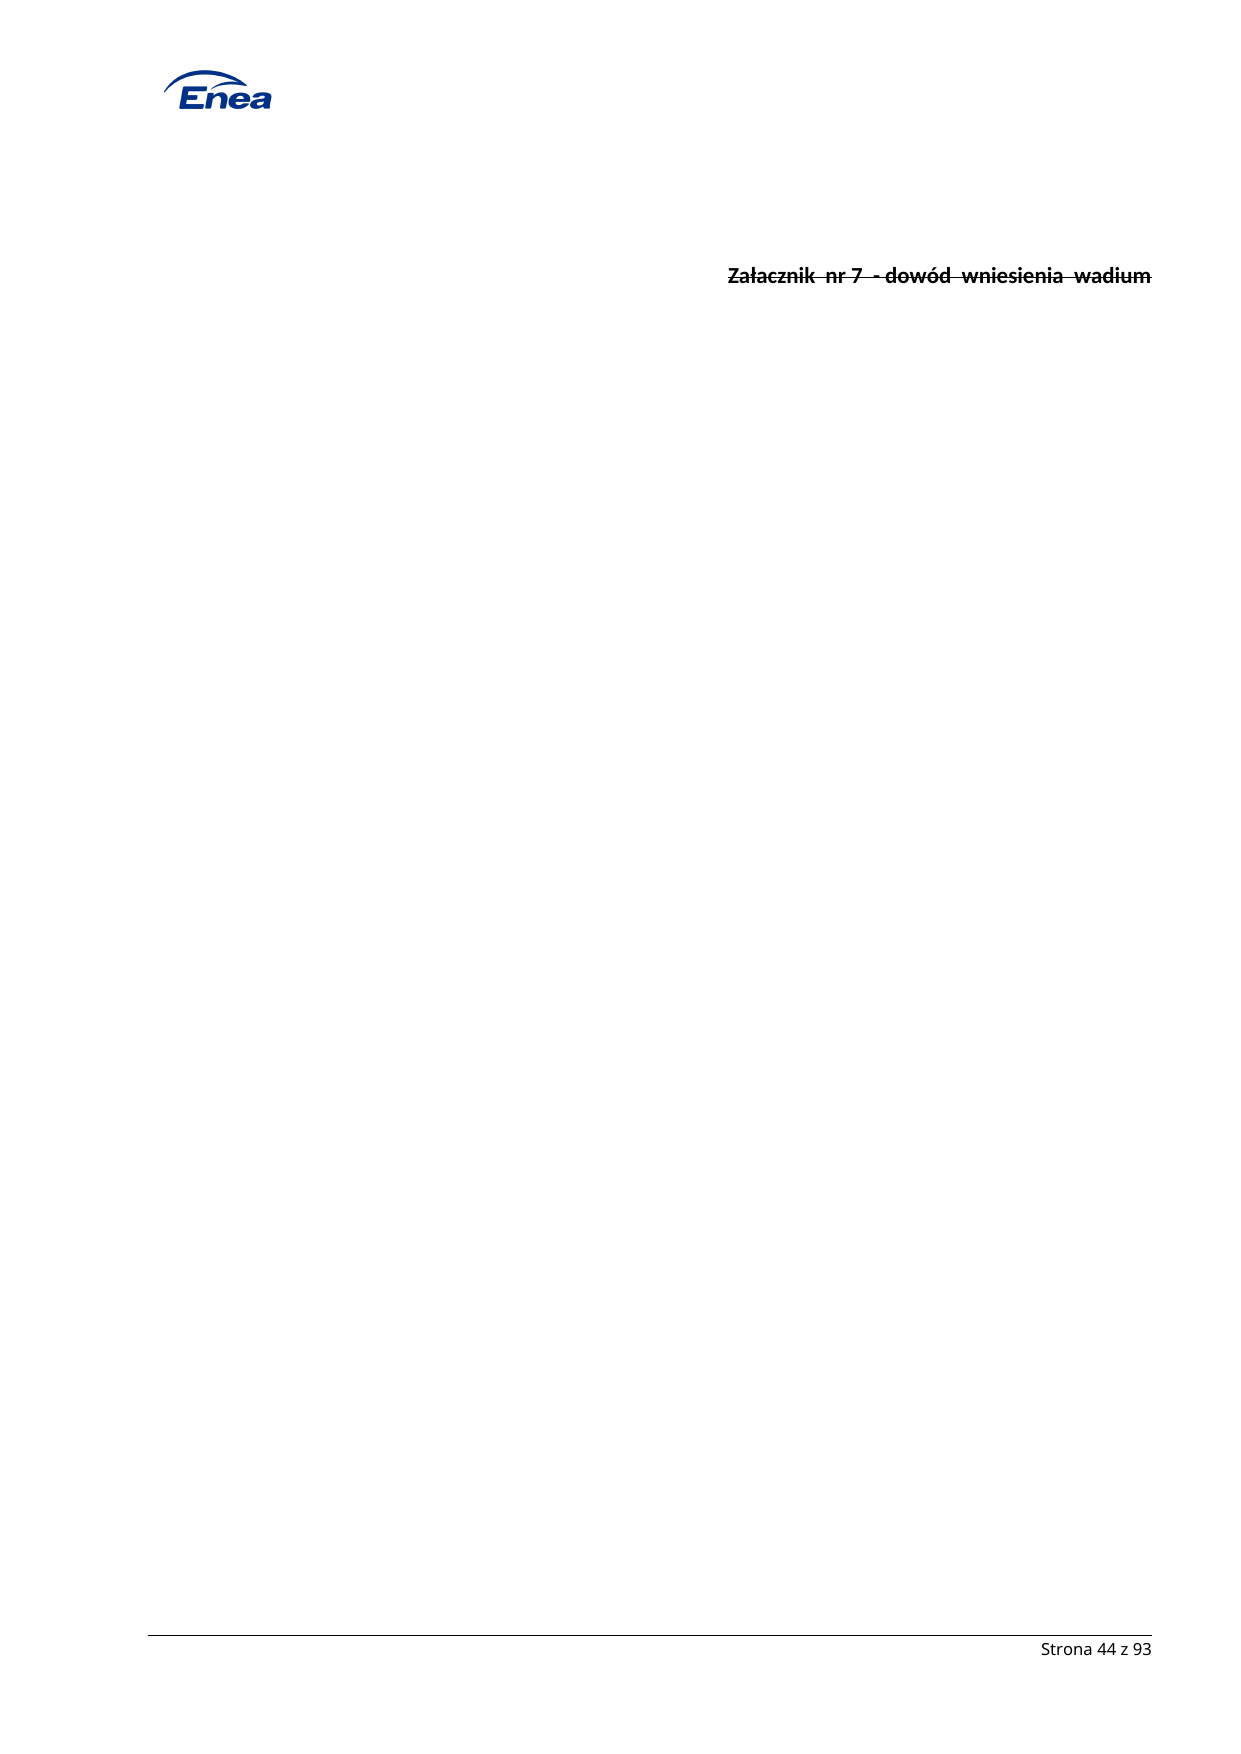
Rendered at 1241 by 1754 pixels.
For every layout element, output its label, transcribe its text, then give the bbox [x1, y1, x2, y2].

picture [122, 28, 314, 134]
text Załacznik nr 7 - dowód wniesienia wadium [148, 261, 1152, 289]
